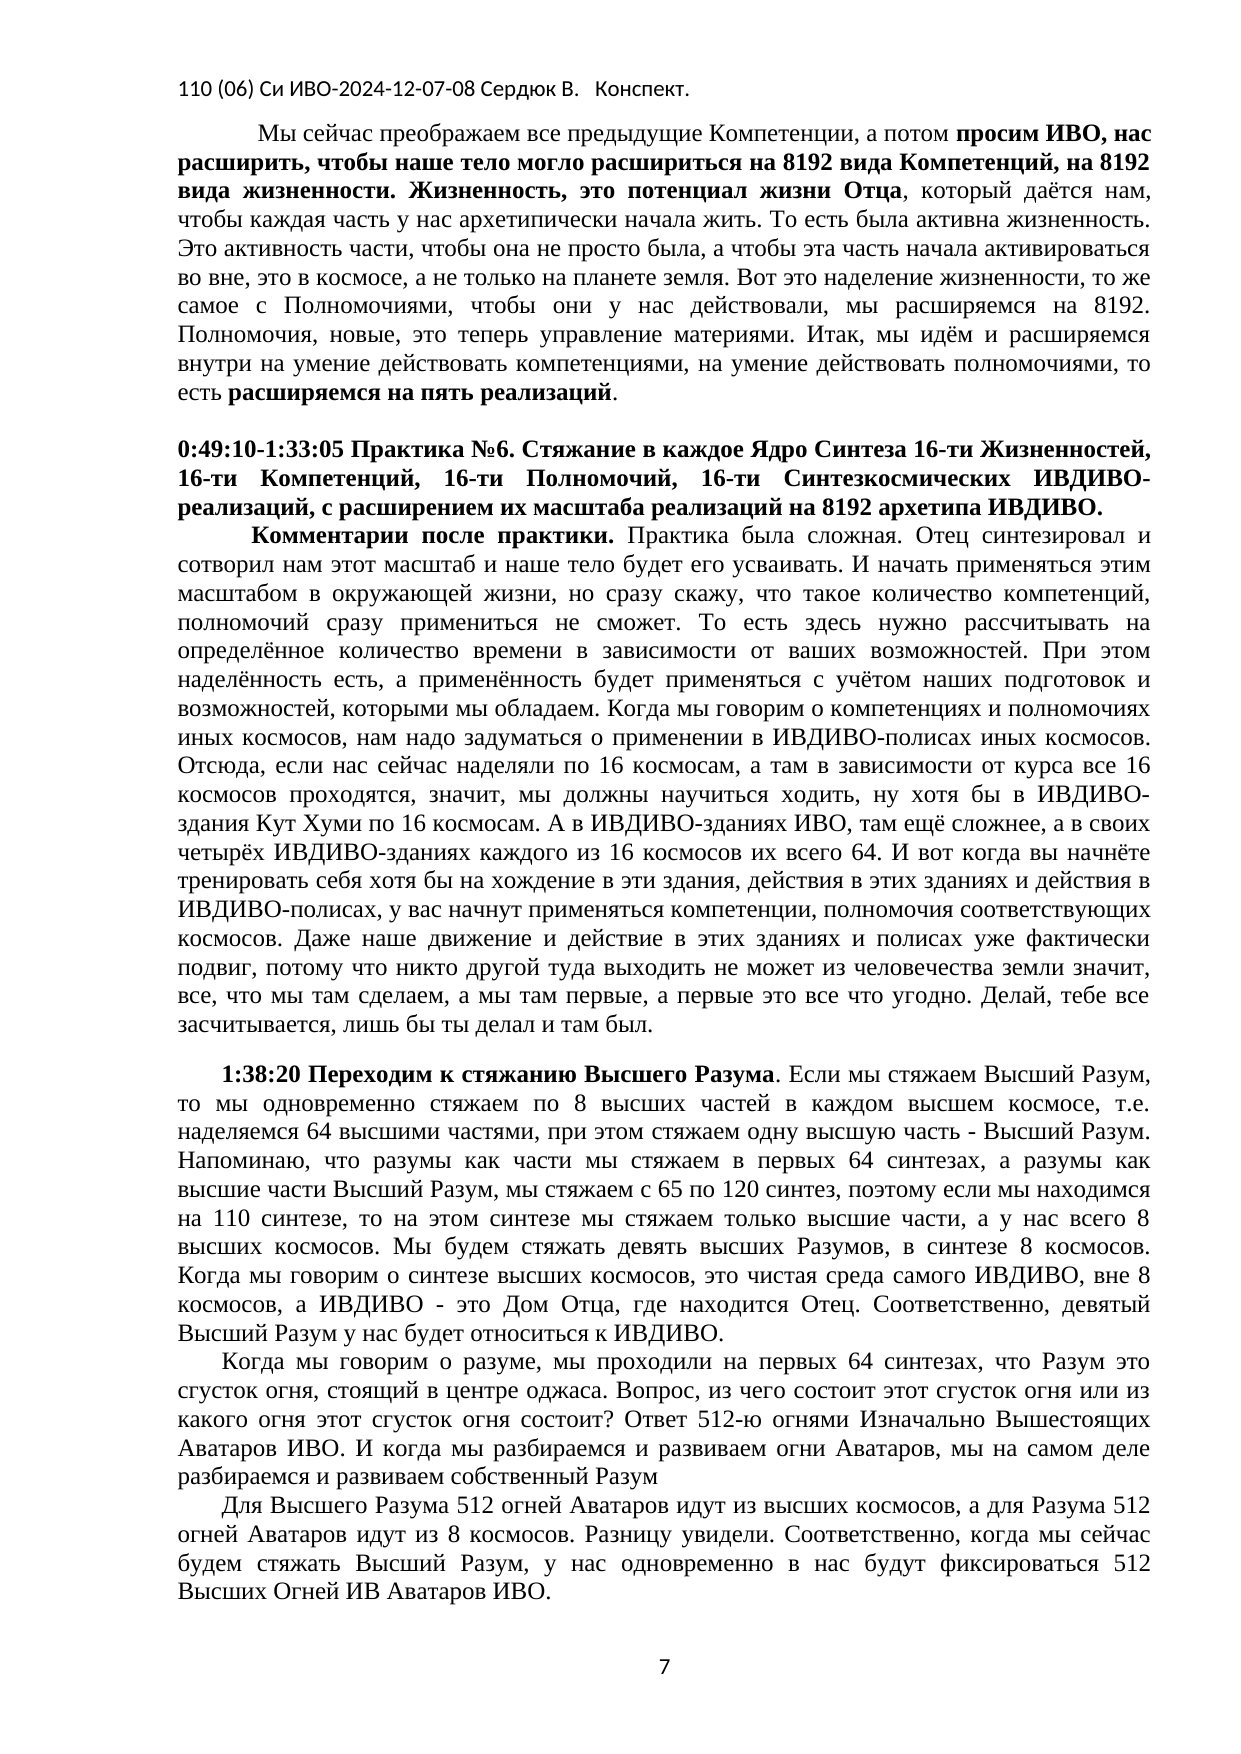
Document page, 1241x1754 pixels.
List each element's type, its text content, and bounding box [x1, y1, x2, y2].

text 1:38:20 Переходим к стяжанию Высшего Разума. Если мы стяжаем Высший Разум, то мы одновременно стяжаем по 8 высших частей в каждом высшем космосе, т.е. наделяемся 64 высшими частями, при этом стяжаем одну высшую часть - Высший Разум. Напоминаю, что разумы как части мы стяжаем в первых 64 синтезах, а разумы как высшие части Высший Разум, мы стяжаем с 65 по 120 синтез, поэтому если мы находимся на 110 синтезе, то на этом синтезе мы стяжаем только высшие части, а у нас всего 8 высших космосов. Мы будем стяжать девять высших Разумов, в синтезе 8 космосов. Когда мы говорим о синтезе высших космосов, это чистая среда самого ИВДИВО, вне 8 космосов, а ИВДИВО - это Дом Отца, где находится Отец. Соответственно, девятый Высший Разум у нас будет относиться к ИВДИВО. [177, 1059, 1152, 1346]
text Для Высшего Разума 512 огней Аватаров идут из высших космосов, а для Разума 512 огней Аватаров идут из 8 космосов. Разницу увидели. Соответственно, когда мы сейчас будем стяжать Высший Разум, у нас одновременно в нас будут фиксироваться 512 Высших Огней ИВ Аватаров ИВО. [177, 1490, 1152, 1605]
text 0:49:10-1:33:05 Практика №6. Стяжание в каждое Ядро Синтеза 16-ти Жизненностей, 16-ти Компетенций, 16-ти Полномочий, 16-ти Синтезкосмических ИВДИВО-реализаций, с расширением их масштаба реализаций на 8192 архетипа ИВДИВО. [177, 434, 1152, 521]
text Когда мы говорим о разуме, мы проходили на первых 64 синтезах, что Разум это сгусток огня, стоящий в центре оджаса. Вопрос, из чего состоит этот сгусток огня или из какого огня этот сгусток огня состоит? Ответ 512-ю огнями Изначально Вышестоящих Аватаров ИВО. И когда мы разбираемся и развиваем огни Аватаров, мы на самом деле разбираемся и развиваем собственный Разум [177, 1346, 1152, 1490]
text Комментарии после практики. Практика была сложная. Отец синтезировал и сотворил нам этот масштаб и наше тело будет его усваивать. И начать применяться этим масштабом в окружающей жизни, но сразу скажу, что такое количество компетенций, полномочий сразу примениться не сможет. То есть здесь нужно рассчитывать на определённое количество времени в зависимости от ваших возможностей. При этом наделённость есть, а применённость будет применяться с учётом наших подготовок и возможностей, которыми мы обладаем. Когда мы говорим о компетенциях и полномочиях иных космосов, нам надо задуматься о применении в ИВДИВО-полисах иных космосов. Отсюда, если нас сейчас наделяли по 16 космосам, а там в зависимости от курса все 16 космосов проходятся, значит, мы должны научиться ходить, ну хотя бы в ИВДИВО-здания Кут Хуми по 16 космосам. А в ИВДИВО-зданиях ИВО, там ещё сложнее, а в своих четырёх ИВДИВО-зданиях каждого из 16 космосов их всего 64. И вот когда вы начнёте тренировать себя хотя бы на хождение в эти здания, действия в этих зданиях и действия в ИВДИВО-полисах, у вас начнут применяться компетенции, полномочия соответствующих космосов. Даже наше движение и действие в этих зданиях и полисах уже фактически подвиг, потому что никто другой туда выходить не может из человечества земли значит, все, что мы там сделаем, а мы там первые, а первые это все что угодно. Делай, тебе все засчитывается, лишь бы ты делал и там был. [177, 521, 1152, 1038]
text Мы сейчас преображаем все предыдущие Компетенции, а потом просим ИВО, нас расширить, чтобы наше тело могло расшириться на 8192 вида Компетенций, на 8192 вида жизненности. Жизненность, это потенциал жизни Отца, который даётся нам, чтобы каждая часть у нас архетипически начала жить. То есть была активна жизненность. Это активность части, чтобы она не просто была, а чтобы эта часть начала активироваться во вне, это в космосе, а не только на планете земля. Вот это наделение жизненности, то же самое с Полномочиями, чтобы они у нас действовали, мы расширяемся на 8192. Полномочия, новые, это теперь управление материями. Итак, мы идём и расширяемся внутри на умение действовать компетенциями, на умение действовать полномочиями, то есть расширяемся на пять реализаций. [177, 118, 1152, 406]
